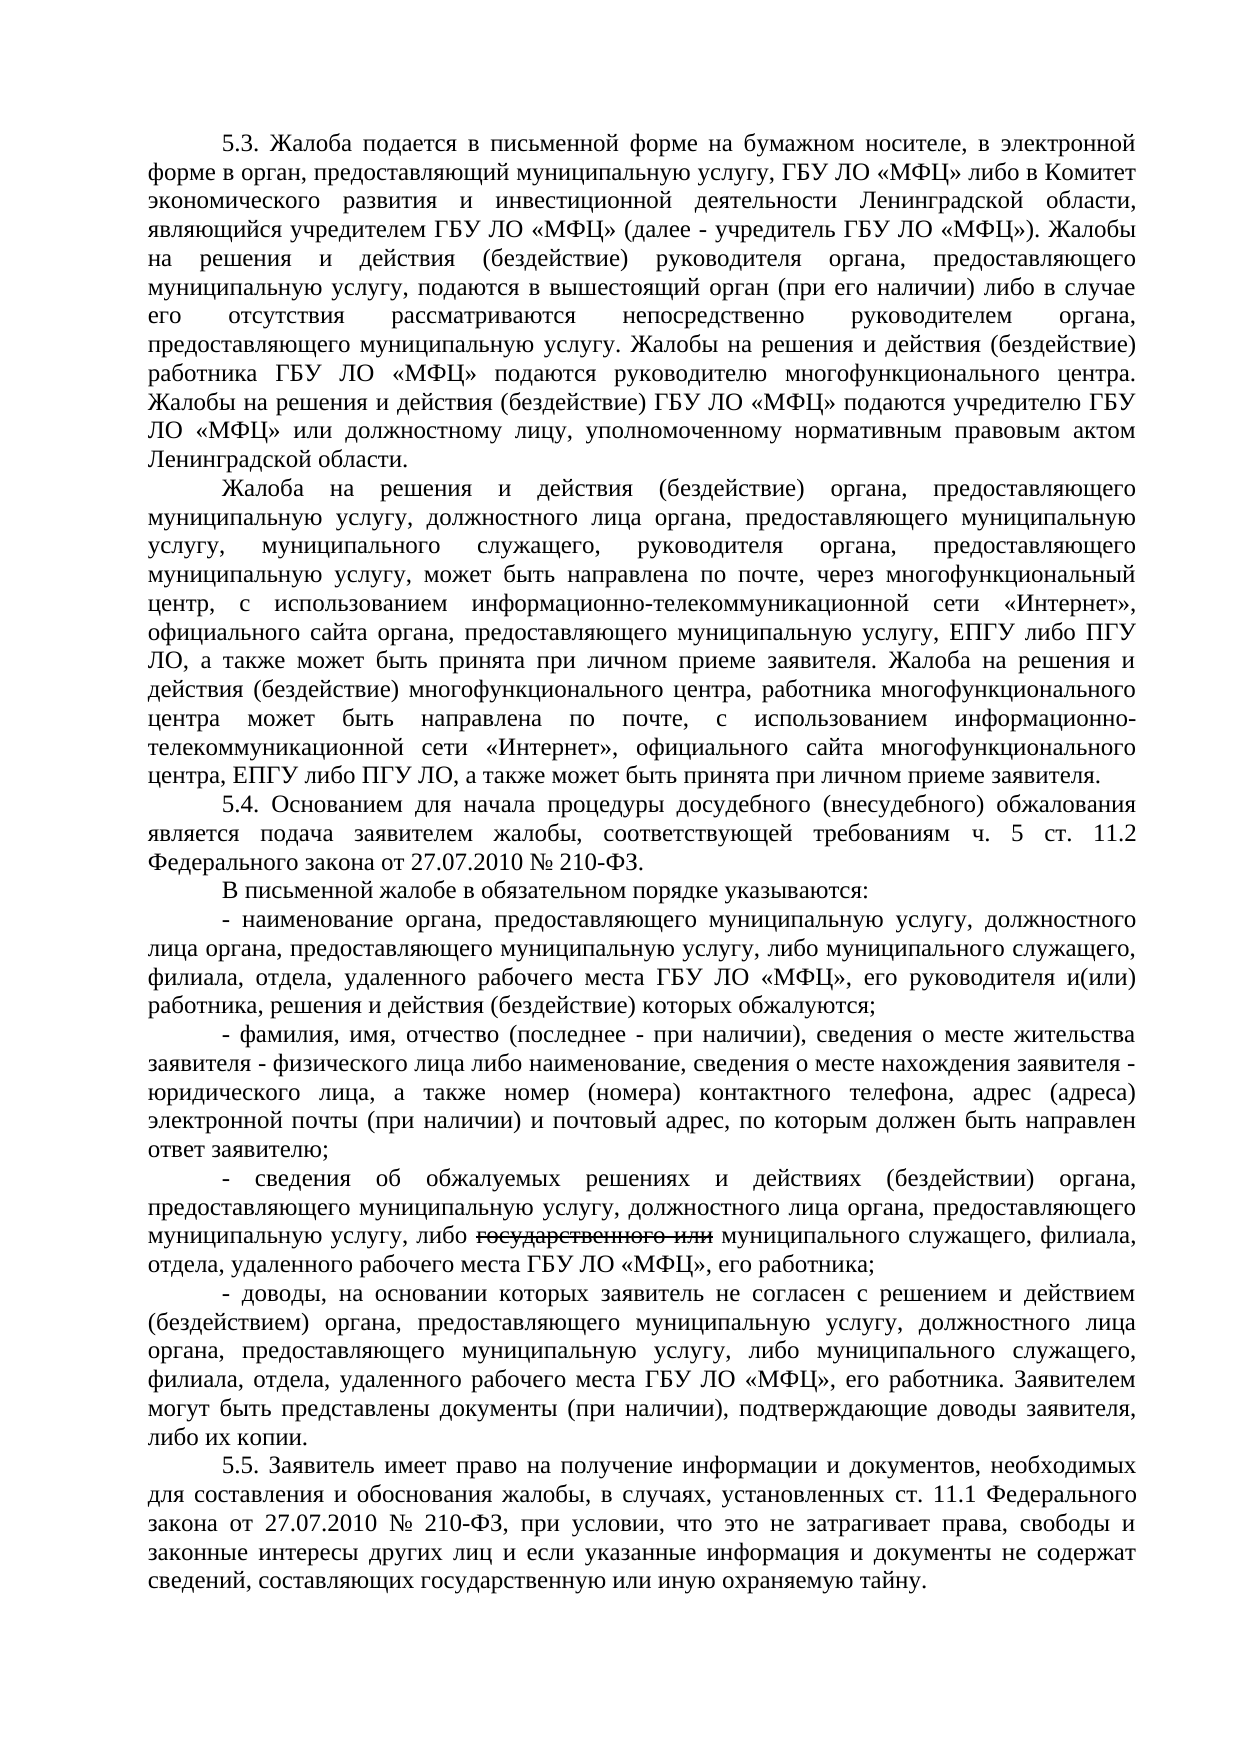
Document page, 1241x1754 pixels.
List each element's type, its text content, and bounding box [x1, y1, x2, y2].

text 5.3. Жалоба подается в письменной форме на бумажном носителе, в электронной форме в орган, предоставляющий муниципальную услугу, ГБУ ЛО «МФЦ» либо в Комитет экономического развития и инвестиционной деятельности Ленинградской области, являющийся учредителем ГБУ ЛО «МФЦ» (далее - учредитель ГБУ ЛО «МФЦ»). Жалобы на решения и действия (бездействие) руководителя органа, предоставляющего муниципальную услугу, подаются в вышестоящий орган (при его наличии) либо в случае его отсутствия рассматриваются непосредственно руководителем органа, предоставляющего муниципальную услугу. Жалобы на решения и действия (бездействие) работника ГБУ ЛО «МФЦ» подаются руководителю многофункционального центра. Жалобы на решения и действия (бездействие) ГБУ ЛО «МФЦ» подаются учредителю ГБУ ЛО «МФЦ» или должностному лицу, уполномоченному нормативным правовым актом Ленинградской области. [148, 128, 1137, 473]
text - сведения об обжалуемых решениях и действиях (бездействии) органа, предоставляющего муниципальную услугу, должностного лица органа, предоставляющего муниципальную услугу, либо государственного или муниципального служащего, филиала, отдела, удаленного рабочего места ГБУ ЛО «МФЦ», его работника; [148, 1163, 1137, 1278]
text Жалоба на решения и действия (бездействие) органа, предоставляющего муниципальную услугу, должностного лица органа, предоставляющего муниципальную услугу, муниципального служащего, руководителя органа, предоставляющего муниципальную услугу, может быть направлена по почте, через многофункциональный центр, с использованием информационно-телекоммуникационной сети «Интернет», официального сайта органа, предоставляющего муниципальную услугу, ЕПГУ либо ПГУ ЛО, а также может быть принята при личном приеме заявителя. Жалоба на решения и действия (бездействие) многофункционального центра, работника многофункционального центра может быть направлена по почте, с использованием информационно-телекоммуникационной сети «Интернет», официального сайта многофункционального центра, ЕПГУ либо ПГУ ЛО, а также может быть принята при личном приеме заявителя. [148, 473, 1137, 789]
text 5.5. Заявитель имеет право на получение информации и документов, необходимых для составления и обоснования жалобы, в случаях, установленных ст. 11.1 Федерального закона от 27.07.2010 № 210-ФЗ, при условии, что это не затрагивает права, свободы и законные интересы других лиц и если указанные информация и документы не содержат сведений, составляющих государственную или иную охраняемую тайну. [148, 1451, 1137, 1594]
text - доводы, на основании которых заявитель не согласен с решением и действием (бездействием) органа, предоставляющего муниципальную услугу, должностного лица органа, предоставляющего муниципальную услугу, либо муниципального служащего, филиала, отдела, удаленного рабочего места ГБУ ЛО «МФЦ», его работника. Заявителем могут быть представлены документы (при наличии), подтверждающие доводы заявителя, либо их копии. [148, 1278, 1137, 1451]
text В письменной жалобе в обязательном порядке указываются: [148, 876, 1137, 904]
text 5.4. Основанием для начала процедуры досудебного (внесудебного) обжалования является подача заявителем жалобы, соответствующей требованиям ч. 5 ст. 11.2 Федерального закона от 27.07.2010 № 210-ФЗ. [148, 789, 1137, 876]
text - фамилия, имя, отчество (последнее - при наличии), сведения о месте жительства заявителя - физического лица либо наименование, сведения о месте нахождения заявителя - юридического лица, а также номер (номера) контактного телефона, адрес (адреса) электронной почты (при наличии) и почтовый адрес, по которым должен быть направлен ответ заявителю; [148, 1019, 1137, 1163]
text - наименование органа, предоставляющего муниципальную услугу, должностного лица органа, предоставляющего муниципальную услугу, либо муниципального служащего, филиала, отдела, удаленного рабочего места ГБУ ЛО «МФЦ», его руководителя и(или) работника, решения и действия (бездействие) которых обжалуются; [148, 904, 1137, 1019]
